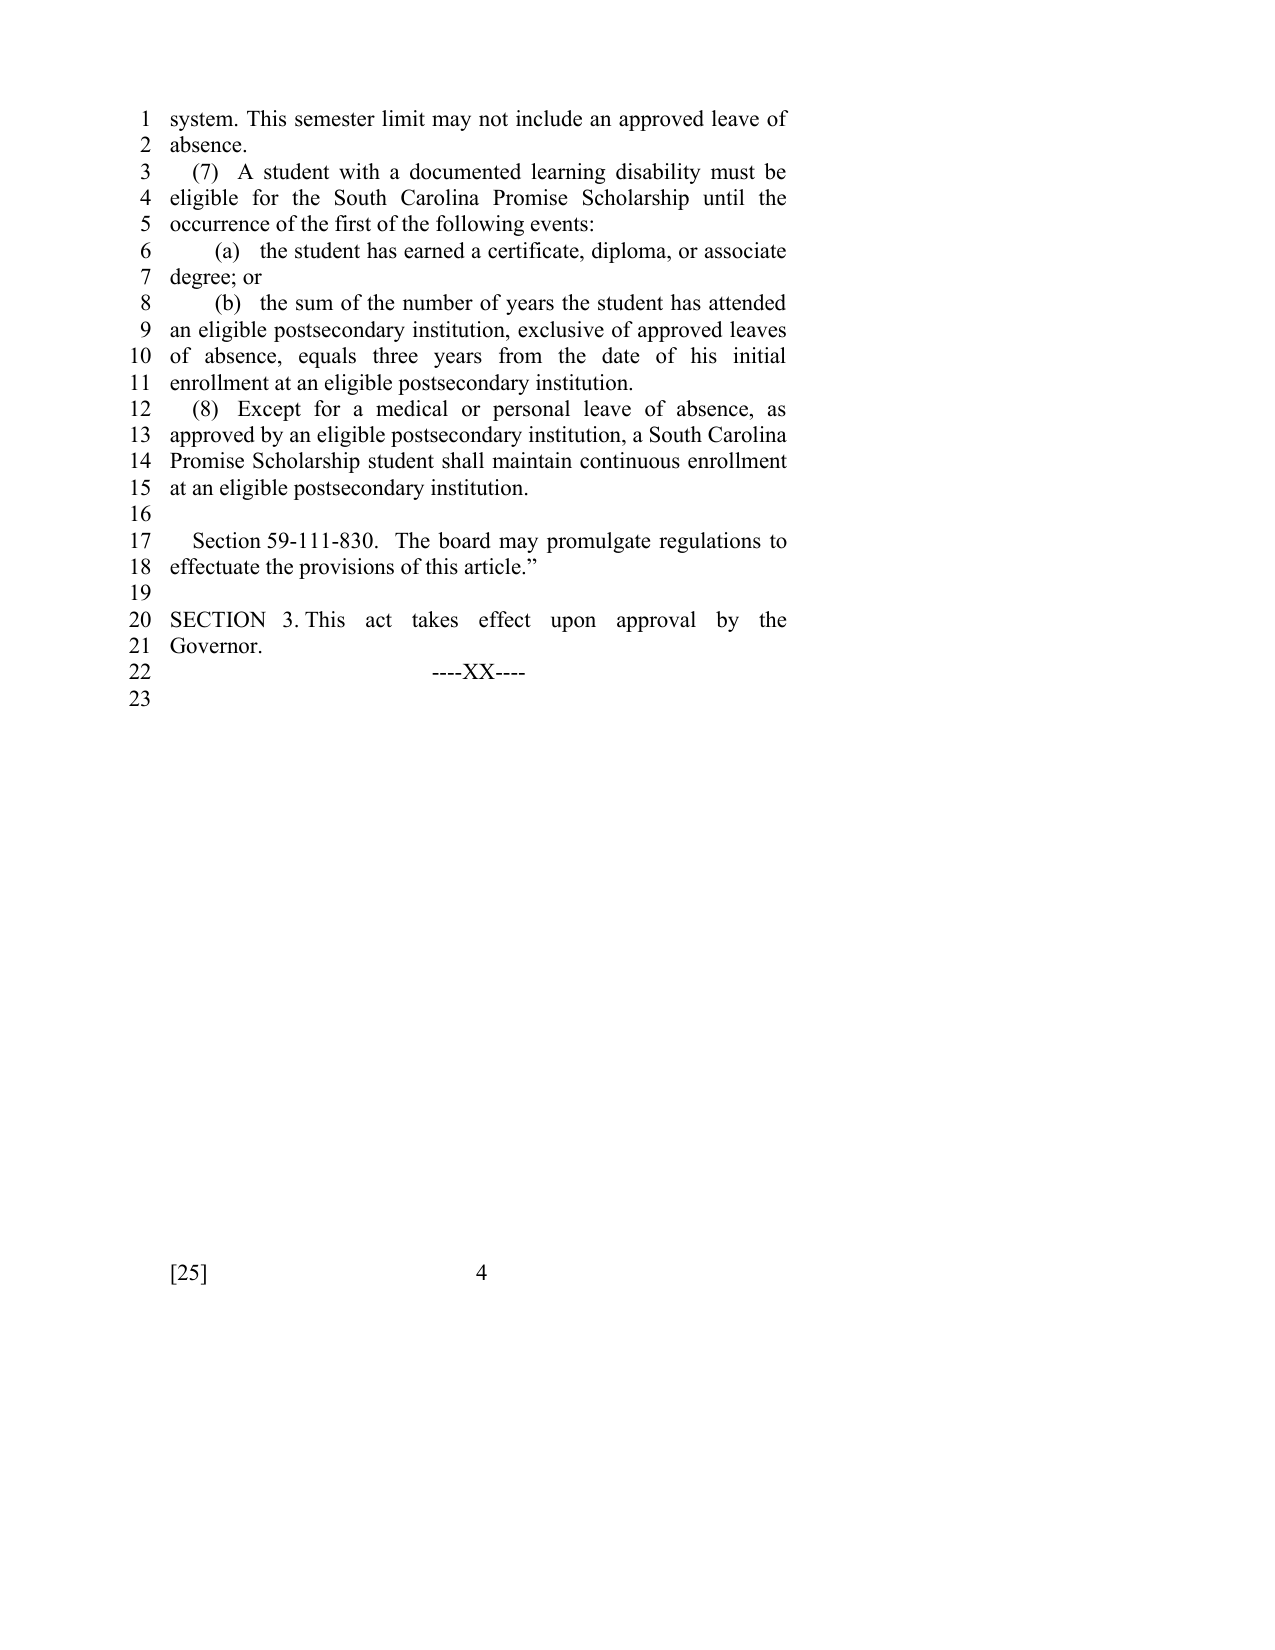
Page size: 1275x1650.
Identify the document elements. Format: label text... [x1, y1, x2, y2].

text (a) the student has earned a certificate, diploma, or associate degree; or [169, 237, 787, 289]
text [169, 105, 787, 158]
text SECTION 3. This act takes effect upon approval by the Governor. [169, 606, 787, 658]
text ----XX---- [169, 658, 787, 685]
text (b) the sum of the number of years the student has attended an eligible postsecondary institution, exclusive of approved leaves of absence, equals three years from the date of his initial enrollment at an eligible postsecondary institution. [169, 289, 787, 395]
text (8) Except for a medical or personal leave of absence, as approved by an eligible postsecondary institution, a South Carolina Promise Scholarship student shall maintain continuous enrollment at an eligible postsecondary institution. [169, 395, 787, 500]
text (7) A student with a documented learning disability must be eligible for the South Carolina Promise Scholarship until the occurrence of the first of the following events: [169, 158, 787, 237]
text Section 59-111-830. The board may promulgate regulations to effectuate the provisions of this article.” [169, 527, 787, 579]
